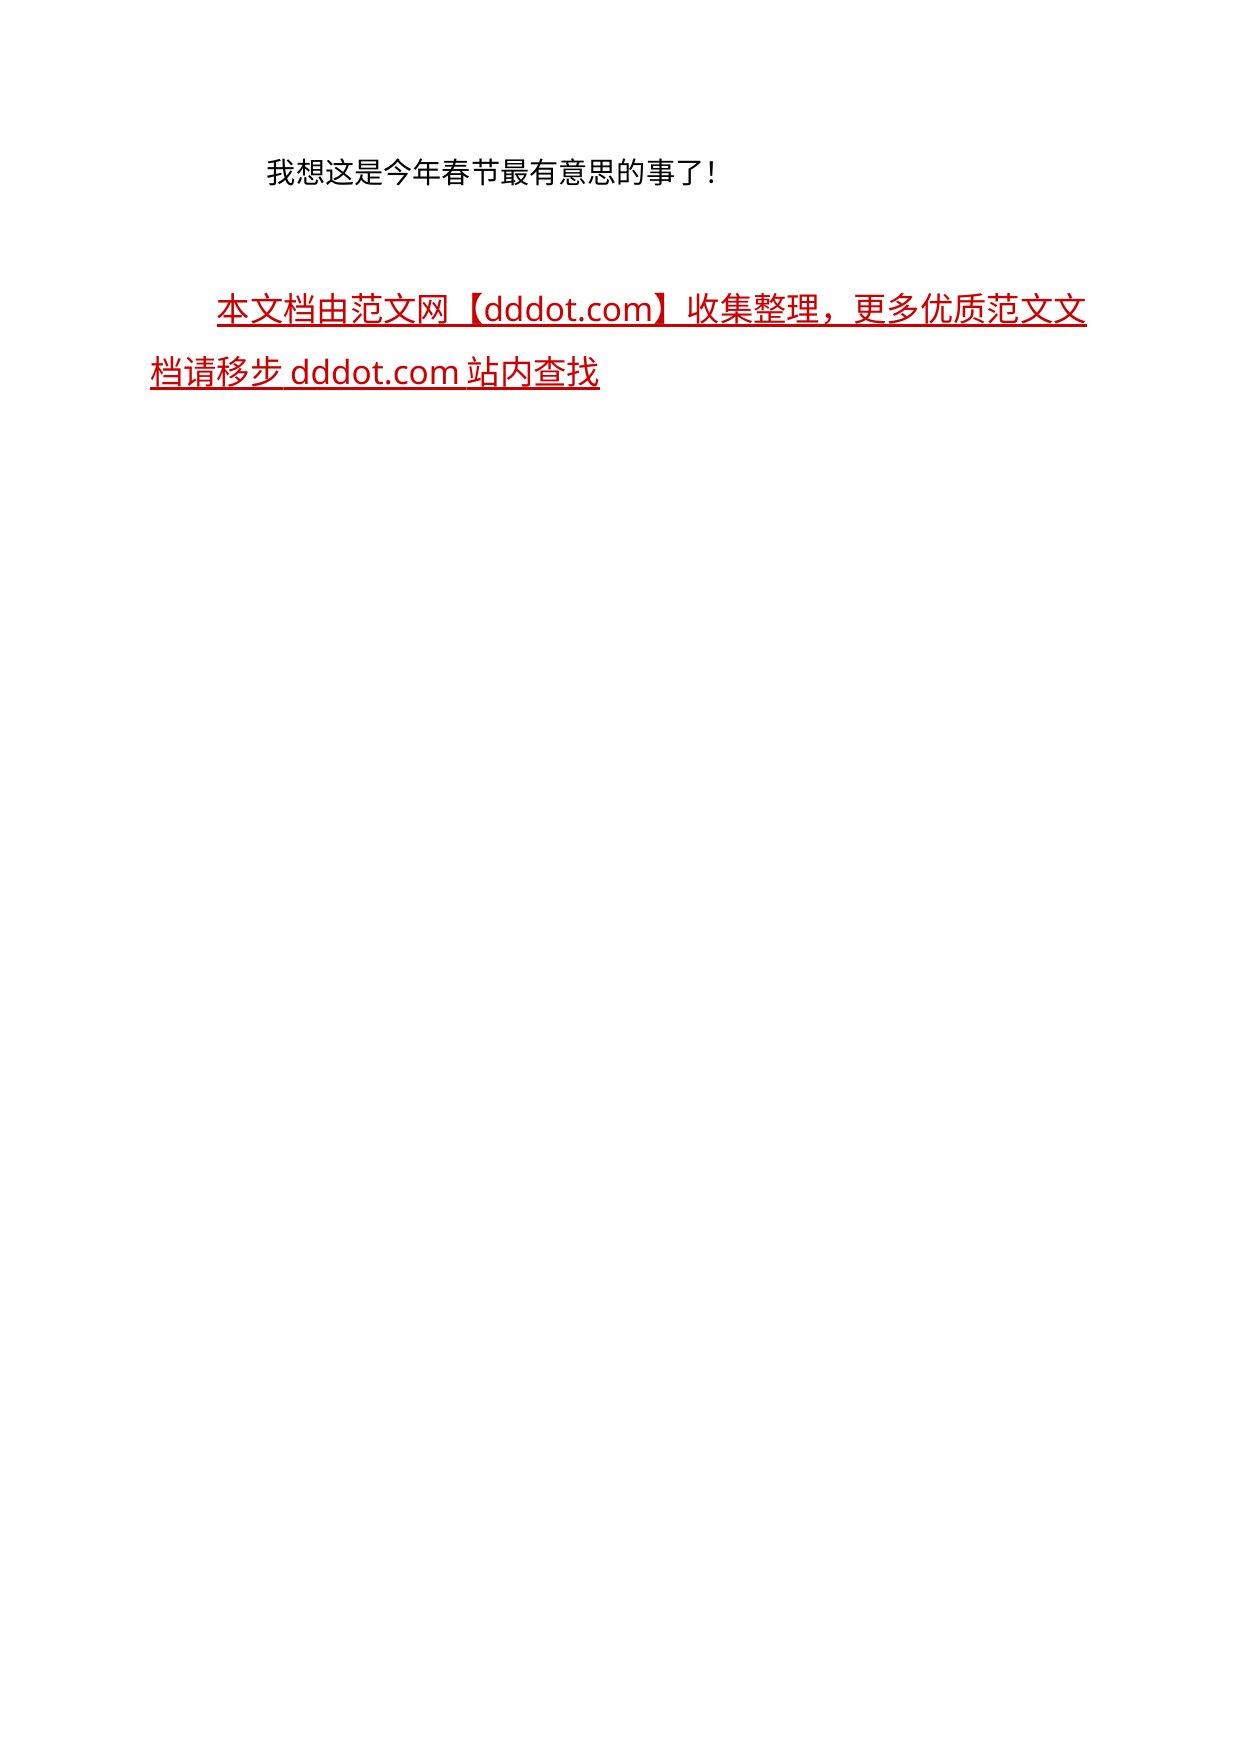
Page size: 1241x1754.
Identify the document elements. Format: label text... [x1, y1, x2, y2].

text 我想这是今年春节最有意思的事了！ [150, 150, 1090, 192]
text 本文档由范文网【dddot.com】收集整理，更多优质范文文档请移步dddot.com站内查找 [150, 283, 1090, 394]
